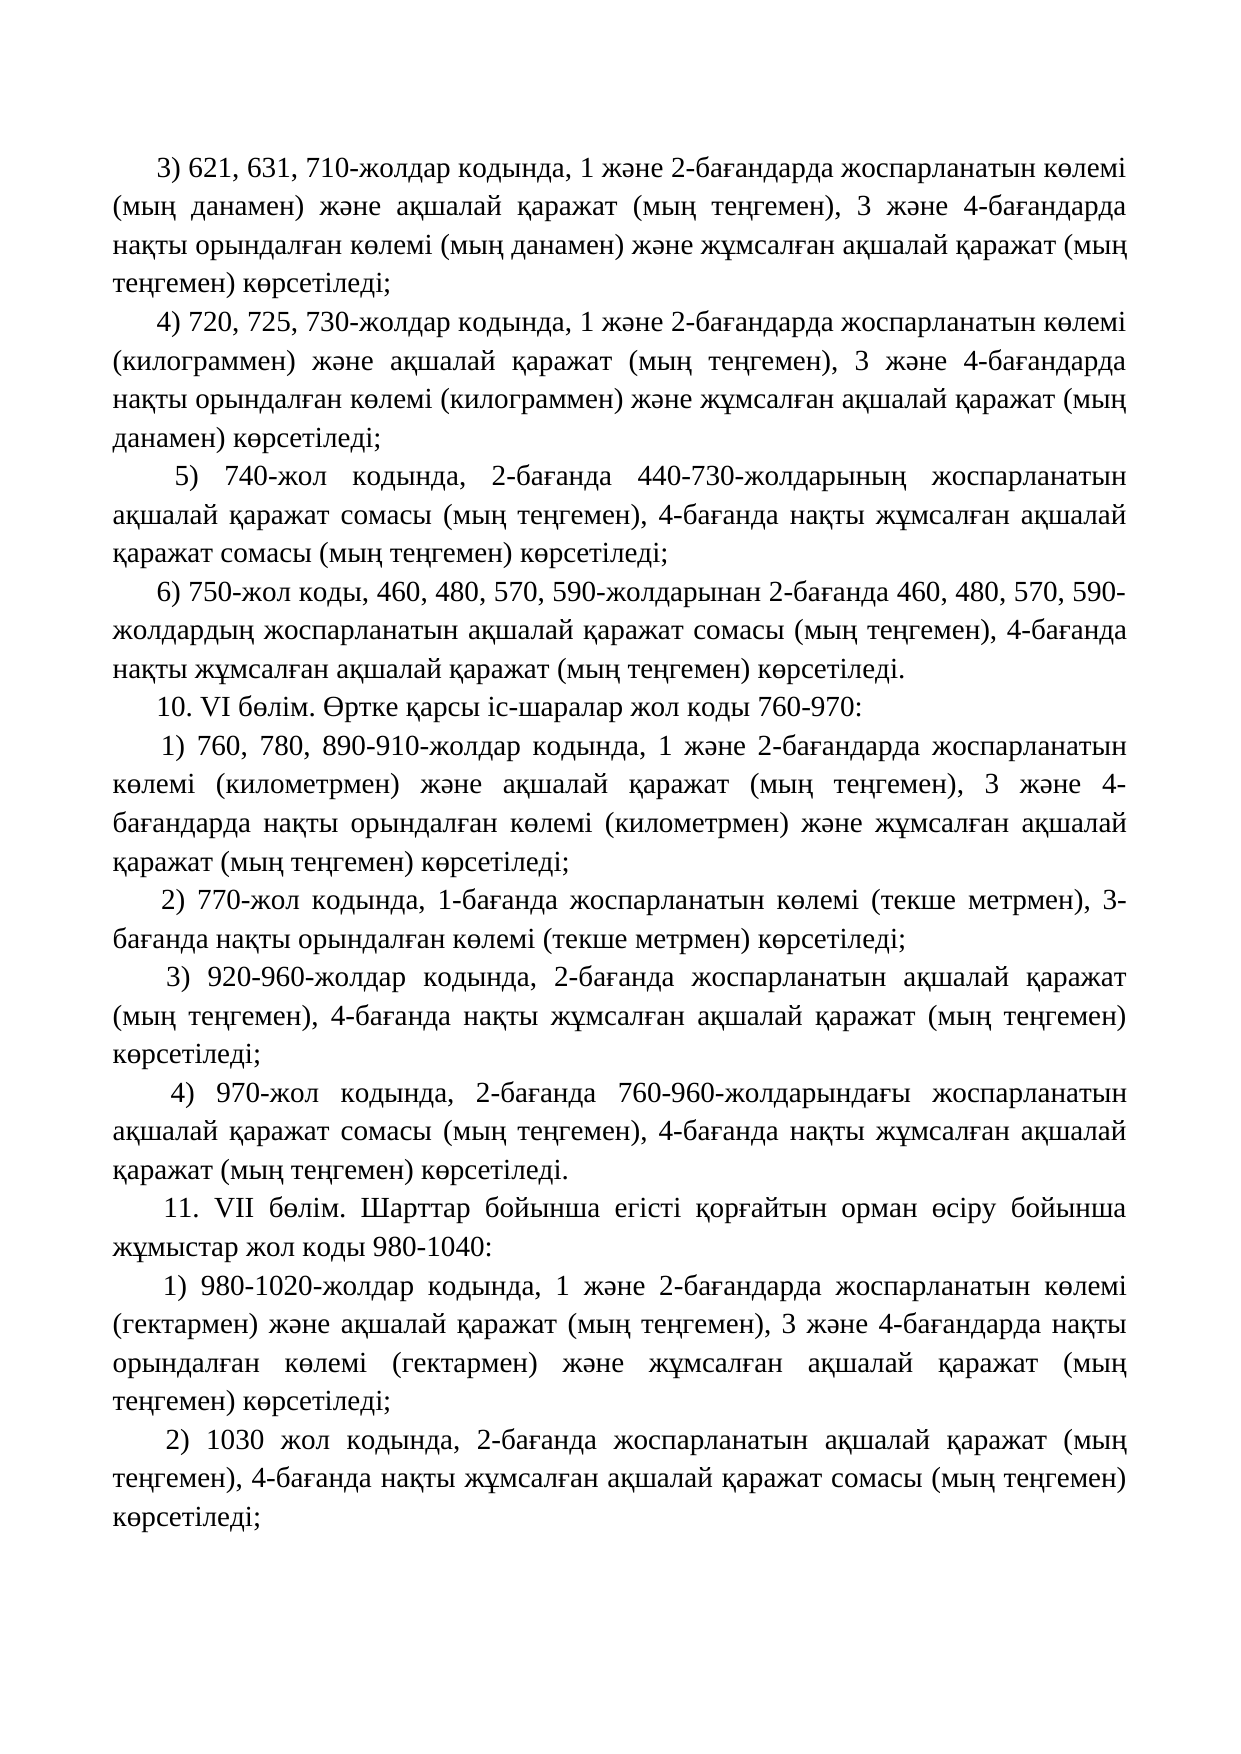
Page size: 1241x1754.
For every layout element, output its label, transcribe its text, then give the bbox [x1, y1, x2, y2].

text 1) 980-1020-жолдар кодында, 1 және 2-бағандарда жоспарланатын көлемі (гектармен) және ақшалай қаражат (мың теңгемен), 3 және 4-бағандарда нақты орындалған көлемі (гектармен) және жұмсалған ақшалай қаражат (мың теңгемен) көрсетіледі; [112, 1268, 1128, 1417]
text 3) 621, 631, 710-жолдар кодында, 1 және 2-бағандарда жоспарланатын көлемі (мың данамен) және ақшалай қаражат (мың теңгемен), 3 және 4-бағандарда нақты орындалған көлемі (мың данамен) және жұмсалған ақшалай қаражат (мың теңгемен) көрсетіледі; [112, 150, 1128, 299]
text 10. VI бөлім. Өртке қарсы іс-шаралар жол коды 760-970: [112, 689, 1128, 723]
text 4) 970-жол кодында, 2-бағанда 760-960-жолдарындағы жоспарланатын ақшалай қаражат сомасы (мың теңгемен), 4-бағанда нақты жұмсалған ақшалай қаражат (мың теңгемен) көрсетіледі. [112, 1075, 1128, 1186]
text 3) 920-960-жолдар кодында, 2-бағанда жоспарланатын ақшалай қаражат (мың теңгемен), 4-бағанда нақты жұмсалған ақшалай қаражат (мың теңгемен) көрсетіледі; [112, 959, 1128, 1070]
text 2) 1030 жол кодында, 2-бағанда жоспарланатын ақшалай қаражат (мың теңгемен), 4-бағанда нақты жұмсалған ақшалай қаражат сомасы (мың теңгемен) көрсетіледі; [112, 1422, 1128, 1532]
text 2) 770-жол кодында, 1-бағанда жоспарланатын көлемі (текше метрмен), 3-бағанда нақты орындалған көлемі (текше метрмен) көрсетіледі; [112, 882, 1128, 954]
text 1) 760, 780, 890-910-жолдар кодында, 1 және 2-бағандарда жоспарланатын көлемі (километрмен) және ақшалай қаражат (мың теңгемен), 3 және 4-бағандарда нақты орындалған көлемі (километрмен) және жұмсалған ақшалай қаражат (мың теңгемен) көрсетіледі; [112, 728, 1128, 877]
text 11. VII бөлім. Шарттар бойынша егісті қорғайтын орман өсіру бойынша жұмыстар жол коды 980-1040: [112, 1191, 1128, 1263]
text 6) 750-жол коды, 460, 480, 570, 590-жолдарынан 2-бағанда 460, 480, 570, 590-жолдардың жоспарланатын ақшалай қаражат сомасы (мың теңгемен), 4-бағанда нақты жұмсалған ақшалай қаражат (мың теңгемен) көрсетіледі. [112, 574, 1128, 684]
text 5) 740-жол кодында, 2-бағанда 440-730-жолдарының жоспарланатын ақшалай қаражат сомасы (мың теңгемен), 4-бағанда нақты жұмсалған ақшалай қаражат сомасы (мың теңгемен) көрсетіледі; [112, 458, 1128, 569]
text 4) 720, 725, 730-жолдар кодында, 1 және 2-бағандарда жоспарланатын көлемі (килограммен) және ақшалай қаражат (мың теңгемен), 3 және 4-бағандарда нақты орындалған көлемі (килограммен) және жұмсалған ақшалай қаражат (мың данамен) көрсетіледі; [112, 304, 1128, 453]
